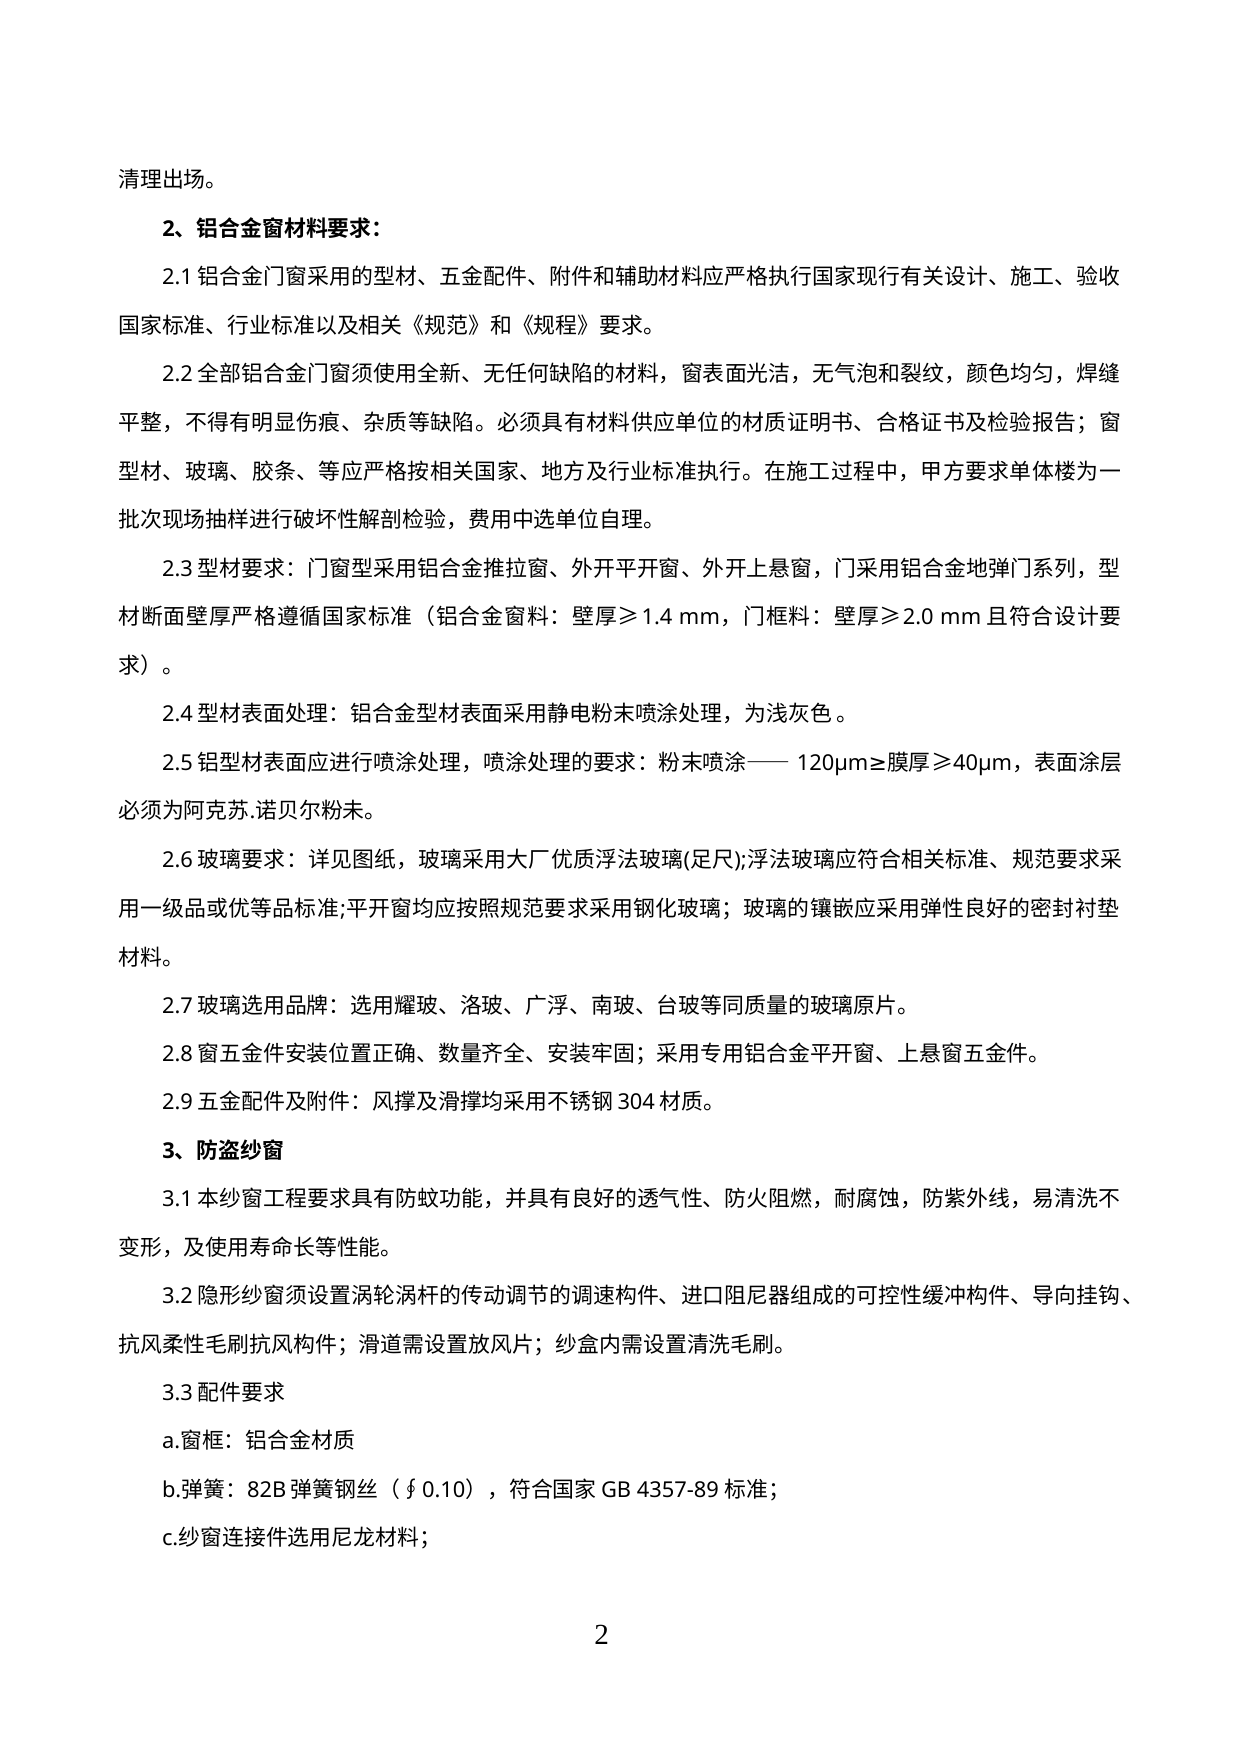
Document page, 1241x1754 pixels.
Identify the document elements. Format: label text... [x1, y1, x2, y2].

text 2.4型材表面处理：铝合金型材表面采用静电粉末喷涂处理，为浅灰色 。 [118, 696, 1122, 729]
text b.弹簧：82B弹簧钢丝（∮0.10），符合国家GB 4357-89 标准； [118, 1472, 1122, 1504]
text 2.7玻璃选用品牌：选用耀玻、洛玻、广浮、南玻、台玻等同质量的玻璃原片。 [118, 987, 1122, 1020]
text 2.5铝型材表面应进行喷涂处理，喷涂处理的要求：粉末喷涂—— 120μm≥膜厚≥40μm，表面涂层必须为阿克苏.诺贝尔粉未。 [118, 744, 1122, 826]
text 2.8窗五金件安装位置正确、数量齐全、安装牢固；采用专用铝合金平开窗、上悬窗五金件。 [118, 1036, 1122, 1068]
text 3.1本纱窗工程要求具有防蚊功能，并具有良好的透气性、防火阻燃，耐腐蚀，防紫外线，易清洗不变形，及使用寿命长等性能。 [118, 1181, 1122, 1262]
text 3.2隐形纱窗须设置涡轮涡杆的传动调节的调速构件、进口阻尼器组成的可控性缓冲构件、导向挂钩、抗风柔性毛刷抗风构件；滑道需设置放风片；纱盒内需设置清洗毛刷。 [118, 1278, 1122, 1359]
text 2.1铝合金门窗采用的型材、五金配件、附件和辅助材料应严格执行国家现行有关设计、施工、验收国家标准、行业标准以及相关《规范》和《规程》要求。 [118, 259, 1122, 340]
text a.窗框：铝合金材质 [118, 1423, 1122, 1456]
text 3.3配件要求 [118, 1375, 1122, 1407]
text 2.9五金配件及附件：风撑及滑撑均采用不锈钢304材质。 [118, 1084, 1122, 1117]
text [118, 162, 1122, 194]
text 2.6玻璃要求：详见图纸，玻璃采用大厂优质浮法玻璃(足尺);浮法玻璃应符合相关标准、规范要求采用一级品或优等品标准;平开窗均应按照规范要求采用钢化玻璃；玻璃的镶嵌应采用弹性良好的密封衬垫材料。 [118, 842, 1122, 972]
text c.纱窗连接件选用尼龙材料； [118, 1520, 1122, 1552]
text 2.3型材要求：门窗型采用铝合金推拉窗、外开平开窗、外开上悬窗，门采用铝合金地弹门系列，型材断面壁厚严格遵循国家标准（铝合金窗料：壁厚≥1.4 mm，门框料：壁厚≥2.0 mm且符合设计要求）。 [118, 550, 1122, 680]
text 3、防盗纱窗 [118, 1132, 1122, 1165]
text 2、铝合金窗材料要求： [118, 210, 1122, 243]
text 2.2全部铝合金门窗须使用全新、无任何缺陷的材料，窗表面光洁，无气泡和裂纹，颜色均匀，焊缝平整，不得有明显伤痕、杂质等缺陷。必须具有材料供应单位的材质证明书、合格证书及检验报告；窗型材、玻璃、胶条、等应严格按相关国家、地方及行业标准执行。在施工过程中，甲方要求单体楼为一批次现场抽样进行破坏性解剖检验，费用中选单位自理。 [118, 356, 1122, 534]
